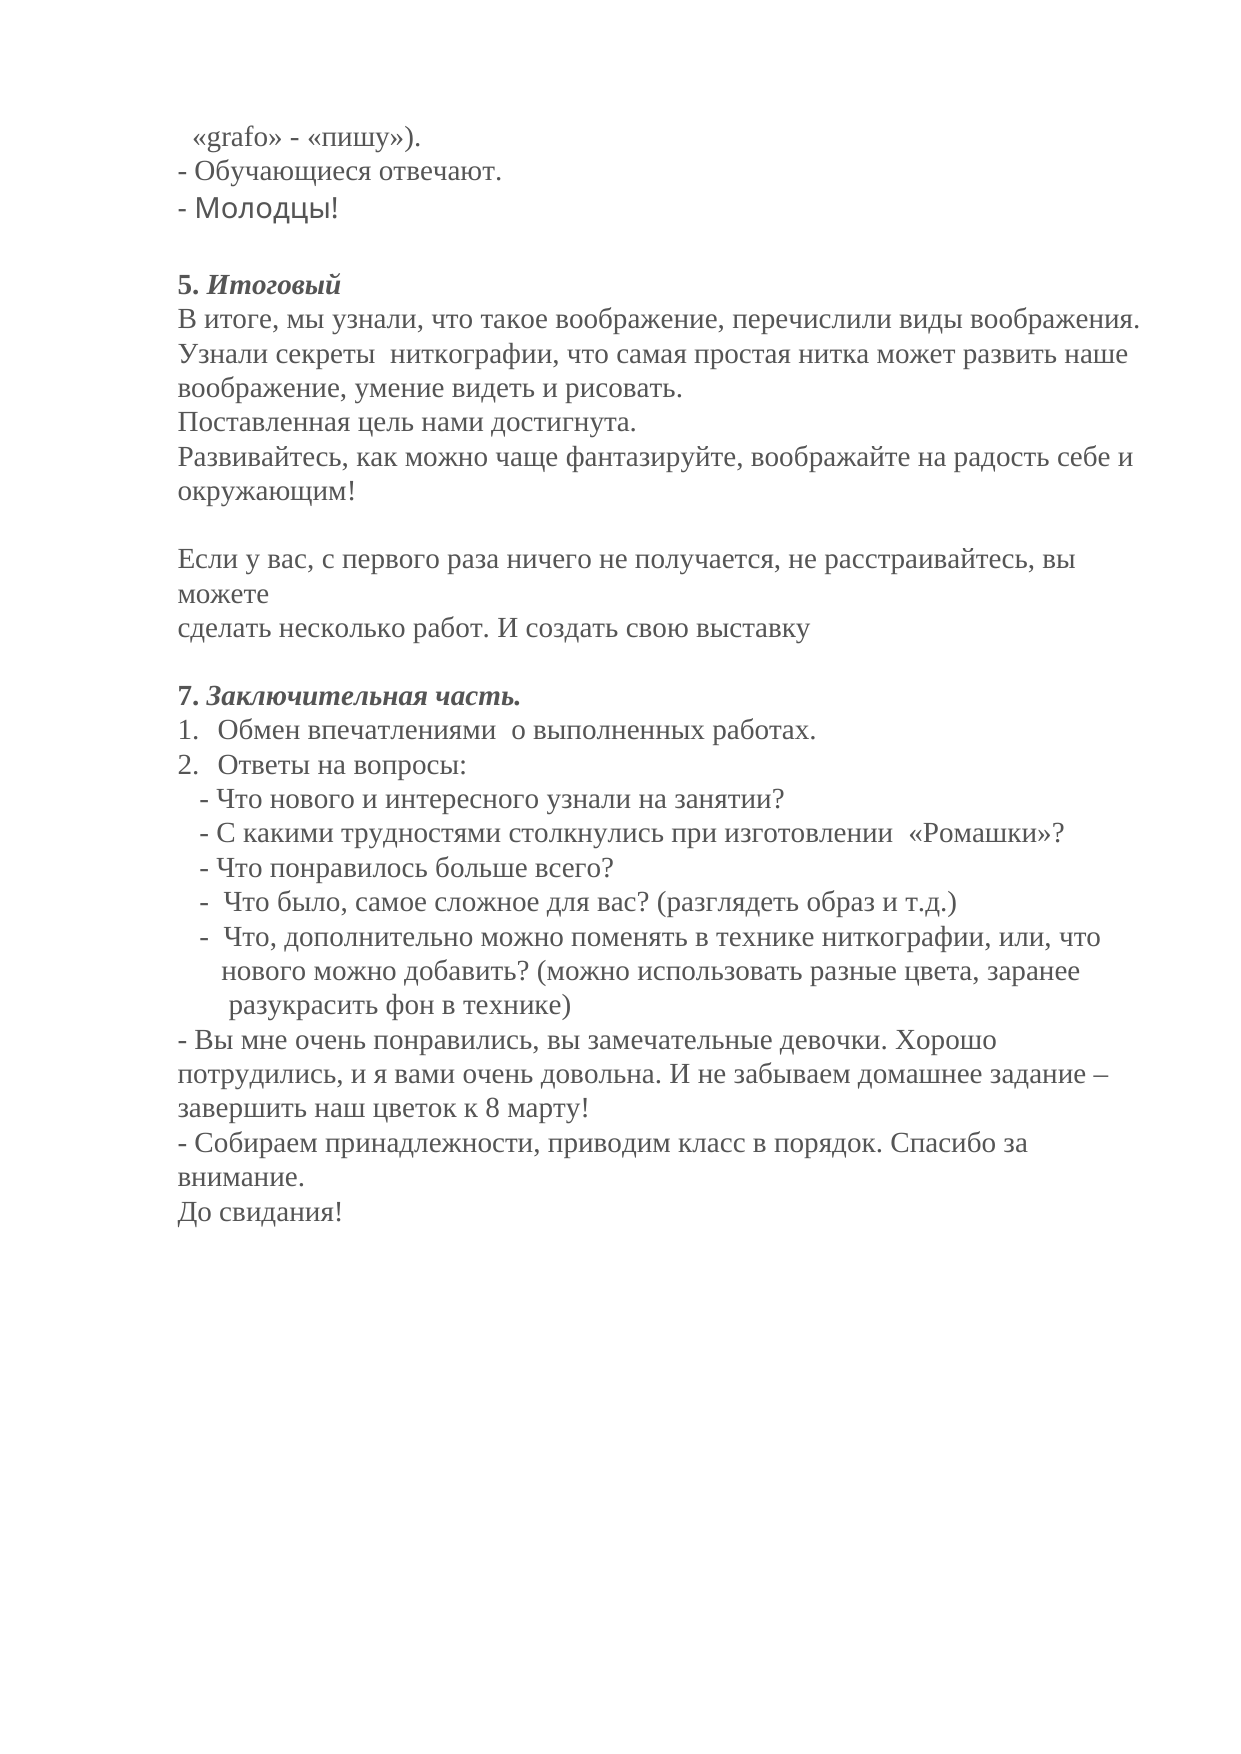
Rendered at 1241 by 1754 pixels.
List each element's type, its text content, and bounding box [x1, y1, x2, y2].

text нового можно добавить? (можно использовать разные цвета, заранее [177, 952, 1152, 987]
text окружающим! [177, 472, 1152, 507]
text 5. Итоговый [177, 266, 1152, 301]
text - Что нового и интересного узнали на занятии? [177, 780, 1152, 815]
text - Обучающиеся отвечают. [177, 152, 1152, 187]
text - Молодцы! [177, 187, 1152, 227]
text Если у вас, с первого раза ничего не получается, не расстраивайтесь, вы можете [177, 541, 1152, 609]
text - С какими трудностями столкнулись при изготовлении «Ромашки»? [177, 815, 1152, 849]
text «grafo» - «пишу»). [177, 118, 1152, 152]
text В итоге, мы узнали, что такое воображение, перечислили виды воображения. Узнали секреты ниткографии, что самая простая нитка может развить наше воображение, умение видеть и рисовать. [177, 301, 1152, 404]
text - Что, дополнительно можно поменять в технике ниткографии, или, что [177, 918, 1152, 952]
text До свидания! [177, 1193, 1152, 1227]
text - Что понравилось больше всего? [177, 849, 1152, 883]
text - Что было, самое сложное для вас? (разглядеть образ и т.д.) [177, 883, 1152, 918]
text 7. Заключительная часть. [177, 677, 1152, 712]
text Поставленная цель нами достигнута. [177, 404, 1152, 438]
text сделать несколько работ. И создать свою выставку [177, 609, 1152, 644]
text 1. Обмен впечатлениями о выполненных работах. [177, 712, 1152, 746]
text - Собираем принадлежности, приводим класс в порядок. Спасибо за внимание. [177, 1124, 1152, 1193]
text - Вы мне очень понравились, вы замечательные девочки. Хорошо потрудились, и я вами очень довольна. И не забываем домашнее задание – завершить наш цветок к 8 марту! [177, 1021, 1152, 1124]
text Развивайтесь, как можно чаще фантазируйте, воображайте на радость себе и [177, 438, 1152, 472]
text 2. Ответы на вопросы: [177, 746, 1152, 780]
text разукрасить фон в технике) [177, 987, 1152, 1021]
